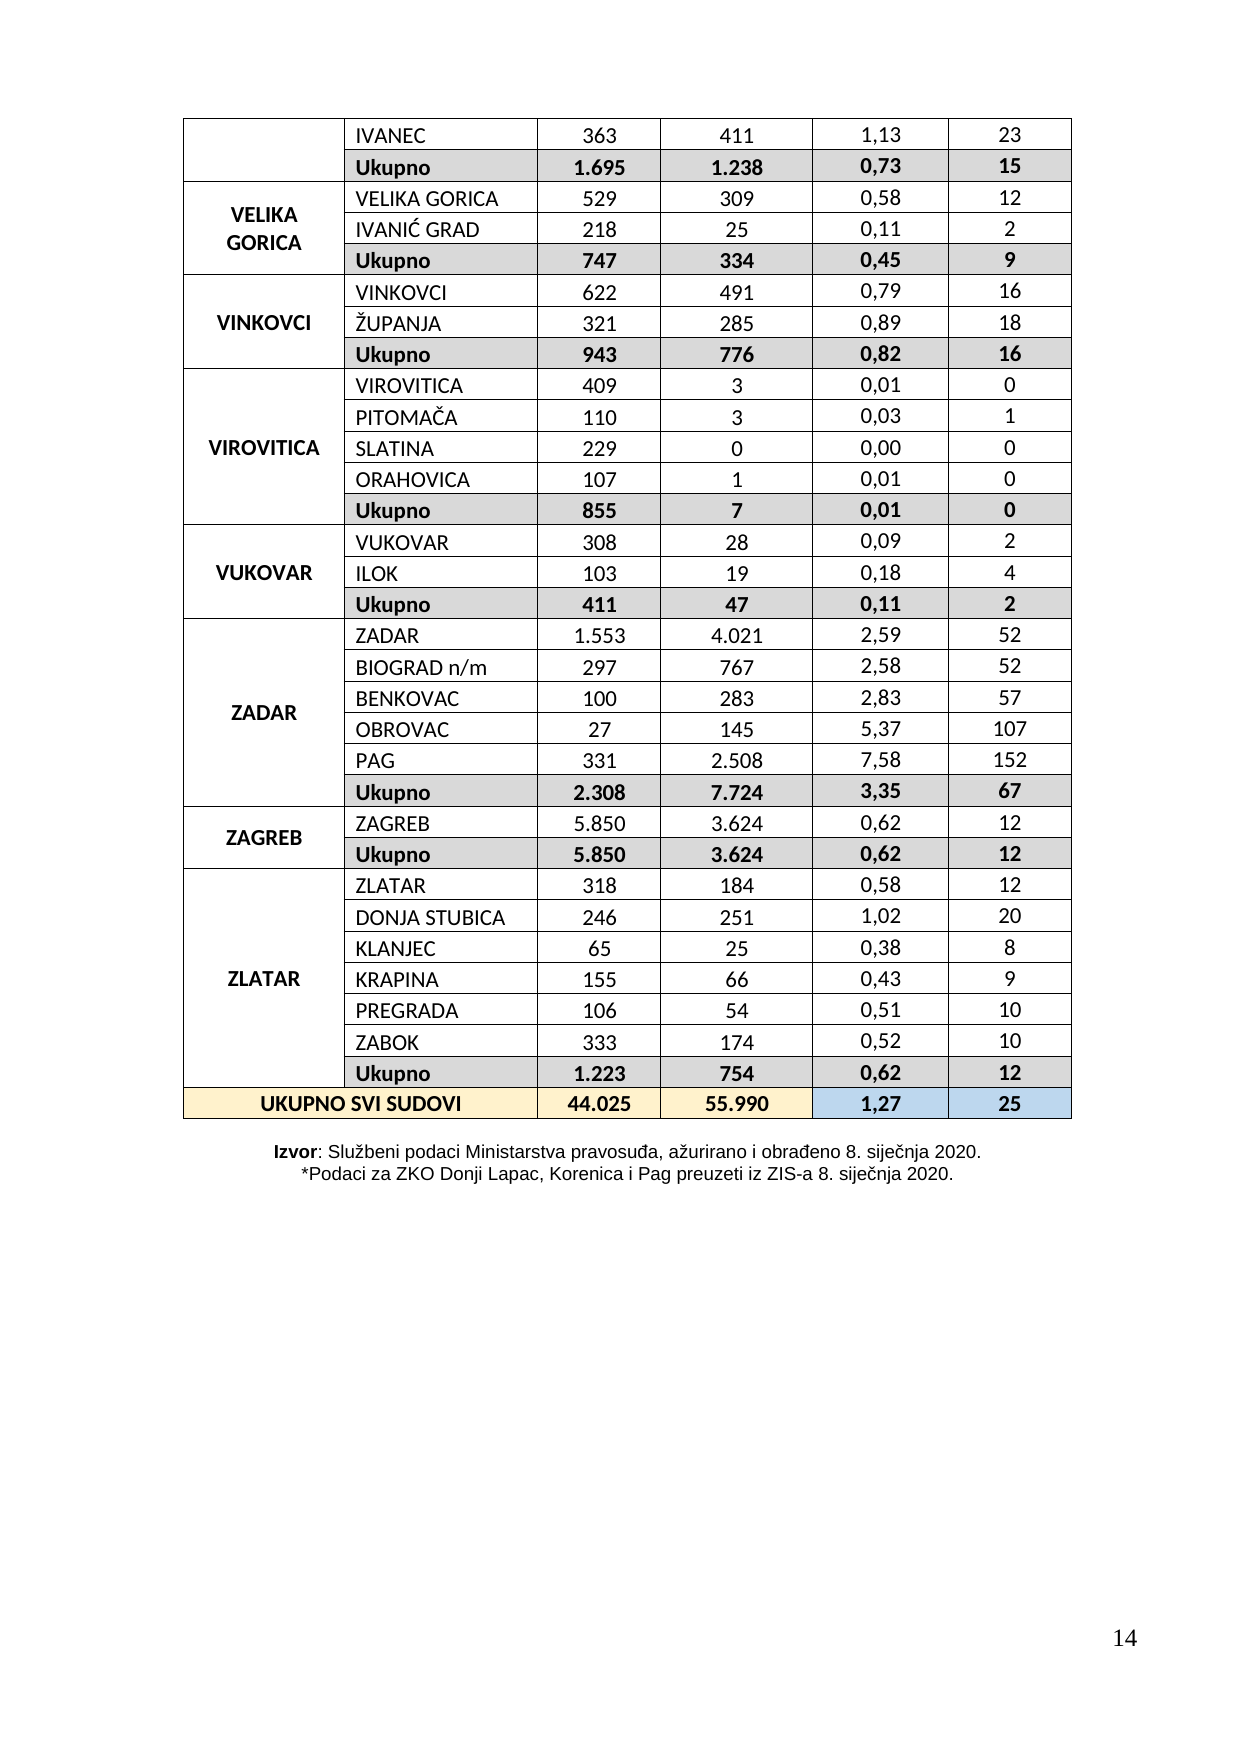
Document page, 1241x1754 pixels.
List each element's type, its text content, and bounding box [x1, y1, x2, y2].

table_cell 23 [949, 119, 1071, 149]
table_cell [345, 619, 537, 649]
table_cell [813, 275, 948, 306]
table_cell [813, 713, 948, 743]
table_cell 411 [661, 119, 812, 149]
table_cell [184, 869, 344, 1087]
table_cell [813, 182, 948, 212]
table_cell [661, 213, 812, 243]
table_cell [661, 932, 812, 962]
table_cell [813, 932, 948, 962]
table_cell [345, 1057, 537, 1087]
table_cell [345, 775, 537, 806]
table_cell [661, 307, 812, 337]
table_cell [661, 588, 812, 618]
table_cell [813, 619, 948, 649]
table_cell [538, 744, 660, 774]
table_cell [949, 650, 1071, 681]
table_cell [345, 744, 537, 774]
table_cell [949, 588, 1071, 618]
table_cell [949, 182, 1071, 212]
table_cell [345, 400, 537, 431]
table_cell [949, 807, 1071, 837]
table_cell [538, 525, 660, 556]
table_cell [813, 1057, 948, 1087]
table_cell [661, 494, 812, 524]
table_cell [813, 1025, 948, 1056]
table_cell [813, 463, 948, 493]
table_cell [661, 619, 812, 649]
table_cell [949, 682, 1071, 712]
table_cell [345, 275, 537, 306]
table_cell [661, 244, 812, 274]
table_cell Ukupno [345, 150, 537, 181]
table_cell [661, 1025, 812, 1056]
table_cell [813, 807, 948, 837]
table_cell 1.695 [538, 150, 660, 181]
text Izvor: Službeni podaci Ministarstva pravosuđa, ažurirano i obrađeno 8. siječnja 2020. [118, 1141, 1137, 1162]
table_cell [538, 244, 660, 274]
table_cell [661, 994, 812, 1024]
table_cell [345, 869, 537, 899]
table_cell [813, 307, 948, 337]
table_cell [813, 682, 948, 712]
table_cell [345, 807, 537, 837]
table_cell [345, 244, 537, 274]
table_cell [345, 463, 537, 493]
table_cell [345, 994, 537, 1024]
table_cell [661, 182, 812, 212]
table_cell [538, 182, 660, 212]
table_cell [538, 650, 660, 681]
table_cell IVANEC [345, 119, 537, 149]
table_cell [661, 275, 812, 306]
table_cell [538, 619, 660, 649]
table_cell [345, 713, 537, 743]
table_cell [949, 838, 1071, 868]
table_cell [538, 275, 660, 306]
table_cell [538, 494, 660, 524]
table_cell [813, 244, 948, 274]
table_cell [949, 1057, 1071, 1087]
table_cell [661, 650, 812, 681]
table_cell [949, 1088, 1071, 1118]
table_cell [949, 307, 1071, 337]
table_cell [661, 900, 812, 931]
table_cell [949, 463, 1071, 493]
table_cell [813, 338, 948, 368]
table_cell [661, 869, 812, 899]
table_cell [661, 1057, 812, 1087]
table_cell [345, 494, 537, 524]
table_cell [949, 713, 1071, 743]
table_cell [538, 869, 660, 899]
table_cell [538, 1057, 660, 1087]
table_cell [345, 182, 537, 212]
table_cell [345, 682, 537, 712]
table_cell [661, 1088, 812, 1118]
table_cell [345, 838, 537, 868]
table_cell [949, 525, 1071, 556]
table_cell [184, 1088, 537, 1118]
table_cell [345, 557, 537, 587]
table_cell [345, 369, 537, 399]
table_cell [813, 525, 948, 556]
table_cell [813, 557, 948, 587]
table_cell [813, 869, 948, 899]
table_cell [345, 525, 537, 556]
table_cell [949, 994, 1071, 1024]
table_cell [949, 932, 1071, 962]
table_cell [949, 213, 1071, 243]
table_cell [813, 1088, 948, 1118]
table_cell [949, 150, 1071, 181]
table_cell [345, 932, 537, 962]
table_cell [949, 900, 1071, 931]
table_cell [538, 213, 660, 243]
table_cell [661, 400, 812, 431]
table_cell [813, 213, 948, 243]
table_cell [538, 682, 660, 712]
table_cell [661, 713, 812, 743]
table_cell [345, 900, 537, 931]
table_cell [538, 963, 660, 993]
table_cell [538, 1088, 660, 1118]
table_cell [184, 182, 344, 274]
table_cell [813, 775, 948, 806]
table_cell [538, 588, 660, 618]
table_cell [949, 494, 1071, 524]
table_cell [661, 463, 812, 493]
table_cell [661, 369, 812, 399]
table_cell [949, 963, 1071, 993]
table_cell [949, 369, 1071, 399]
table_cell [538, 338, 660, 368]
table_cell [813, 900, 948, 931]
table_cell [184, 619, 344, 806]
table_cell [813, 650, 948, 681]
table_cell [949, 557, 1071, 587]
table_cell 363 [538, 119, 660, 149]
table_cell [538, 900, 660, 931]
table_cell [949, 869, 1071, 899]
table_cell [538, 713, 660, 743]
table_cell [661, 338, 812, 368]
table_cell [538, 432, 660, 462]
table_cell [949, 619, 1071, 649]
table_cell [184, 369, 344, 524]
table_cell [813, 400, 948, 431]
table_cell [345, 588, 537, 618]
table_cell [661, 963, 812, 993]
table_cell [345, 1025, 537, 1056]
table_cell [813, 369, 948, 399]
table_cell 1,13 [813, 119, 948, 149]
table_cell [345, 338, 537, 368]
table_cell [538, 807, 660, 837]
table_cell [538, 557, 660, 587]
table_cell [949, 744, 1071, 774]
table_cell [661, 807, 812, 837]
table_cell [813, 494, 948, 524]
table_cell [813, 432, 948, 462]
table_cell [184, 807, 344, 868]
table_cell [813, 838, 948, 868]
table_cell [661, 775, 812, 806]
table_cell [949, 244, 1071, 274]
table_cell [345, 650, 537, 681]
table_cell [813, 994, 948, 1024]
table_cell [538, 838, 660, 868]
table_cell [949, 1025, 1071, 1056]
text *Podaci za ZKO Donji Lapac, Korenica i Pag preuzeti iz ZIS-a 8. siječnja 2020. [118, 1162, 1137, 1184]
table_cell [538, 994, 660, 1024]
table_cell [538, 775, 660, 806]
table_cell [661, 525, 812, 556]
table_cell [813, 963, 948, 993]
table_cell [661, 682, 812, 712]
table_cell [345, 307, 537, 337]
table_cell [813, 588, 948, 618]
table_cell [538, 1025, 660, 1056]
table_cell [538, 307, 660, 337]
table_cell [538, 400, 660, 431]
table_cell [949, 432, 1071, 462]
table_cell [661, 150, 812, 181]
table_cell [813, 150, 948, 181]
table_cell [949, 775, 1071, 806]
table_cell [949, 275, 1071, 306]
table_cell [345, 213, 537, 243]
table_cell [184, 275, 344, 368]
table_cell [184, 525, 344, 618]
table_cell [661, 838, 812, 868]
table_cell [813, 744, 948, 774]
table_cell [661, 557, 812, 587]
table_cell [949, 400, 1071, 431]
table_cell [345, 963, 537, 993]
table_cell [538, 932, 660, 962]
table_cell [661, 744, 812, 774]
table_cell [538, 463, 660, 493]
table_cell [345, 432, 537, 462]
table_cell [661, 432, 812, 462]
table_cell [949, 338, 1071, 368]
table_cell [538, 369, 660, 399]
